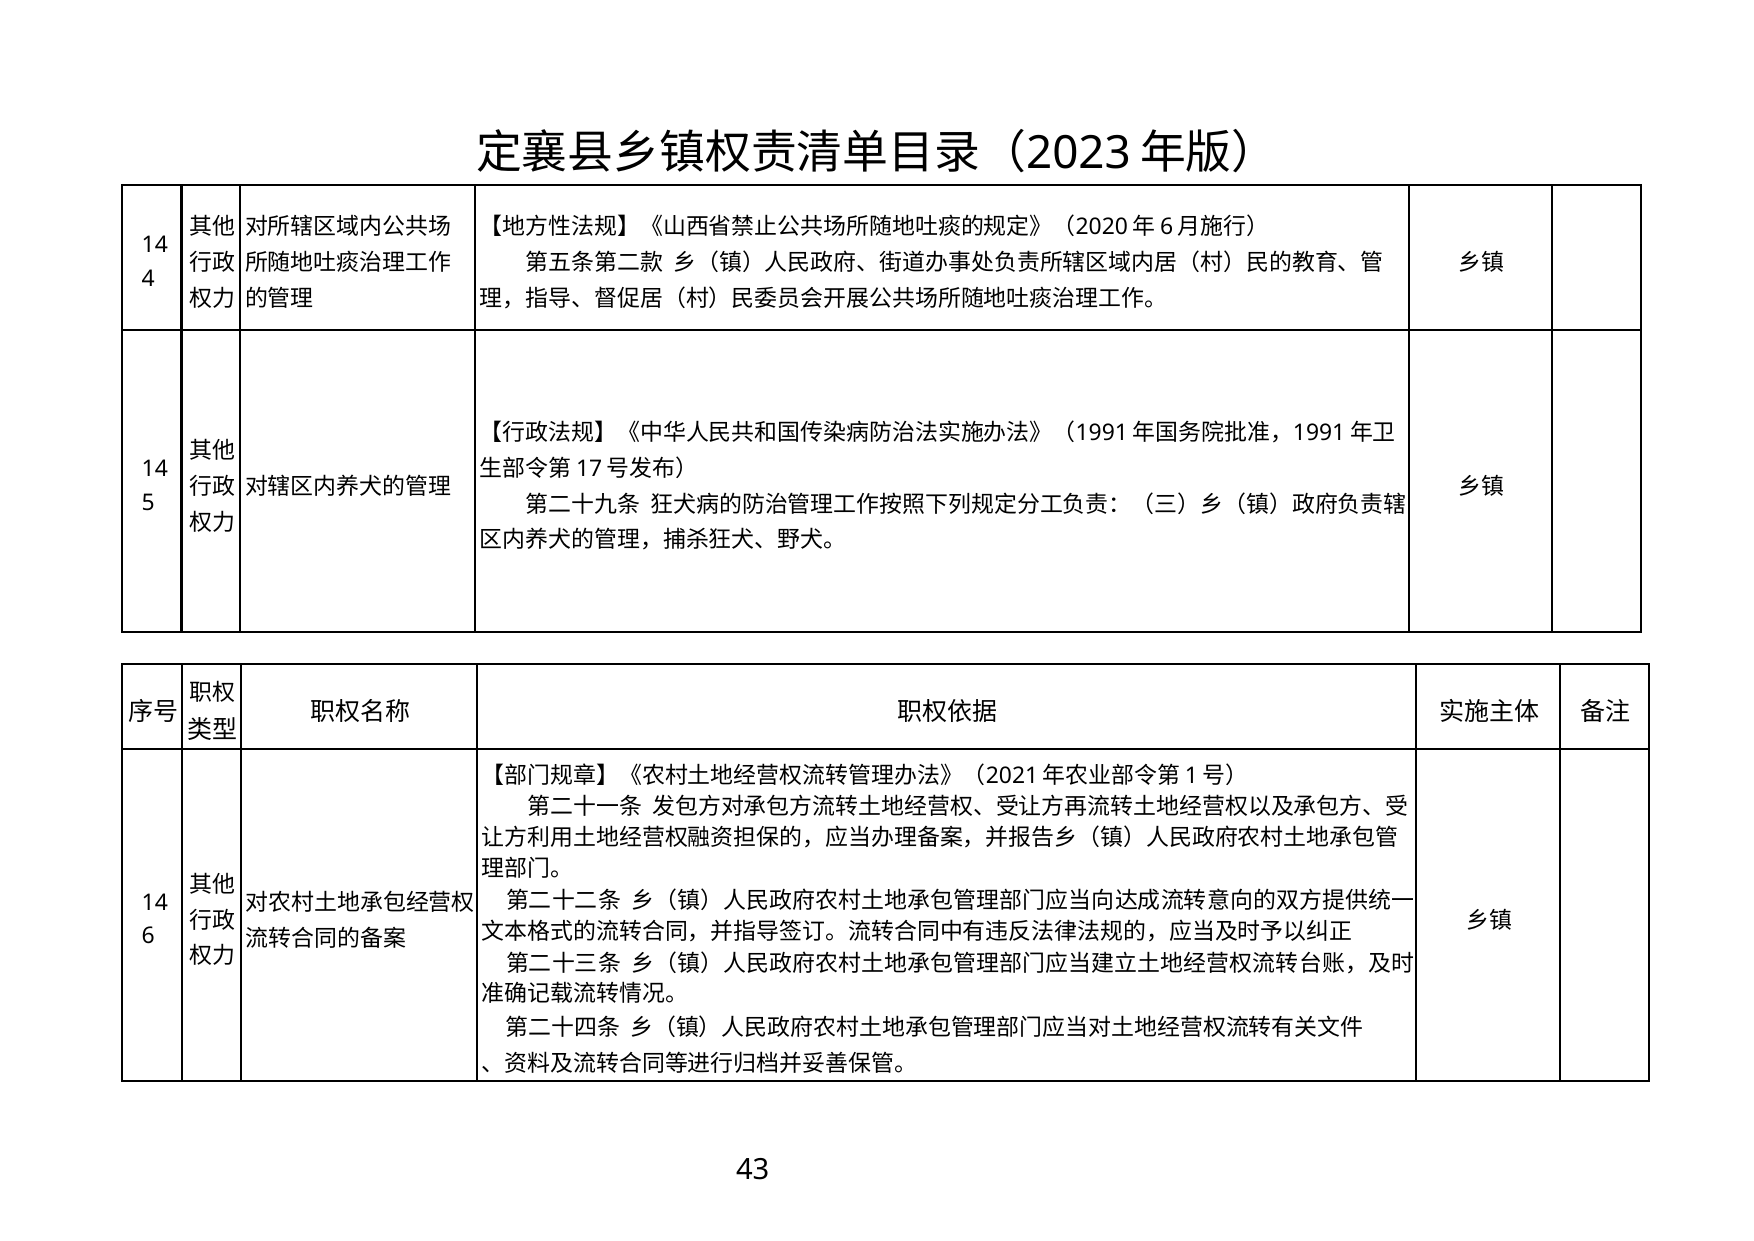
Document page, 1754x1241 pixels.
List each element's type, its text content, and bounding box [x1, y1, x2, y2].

table_cell 对所辖区域内公共场所随地吐痰治理工作的管理 [241, 186, 474, 329]
table_cell 其他行政权力 [183, 331, 239, 631]
table_cell 乡镇 [1410, 331, 1551, 631]
table_cell 乡镇 [1410, 186, 1551, 329]
table_cell 对农村土地承包经营权流转合同的备案 [242, 750, 476, 1080]
table_header 职权类型 [183, 665, 240, 748]
table_cell 145 [123, 331, 180, 631]
table_cell 146 [123, 750, 181, 1080]
table_cell 其他行政权力 [183, 750, 240, 1080]
table_cell 【部门规章】《农村土地经营权流转管理办法》（2021年农业部令第1号） 第二十一条 发包方对承包方流转土地经营权、受让方再流转土地经营权以及承包方、受让方利用土地经营权融资担保的，应当办理备案，并报告乡（镇）人民政府农村土地承包管理部门。 第二十二条 乡（镇）人民政府农村土地承包管理部门应当向达成流转意向的双方提供统一文本格式的流转合同，并指导签订。流转合同中有违反法律法规的，应当及时予以纠正 第二十三条 乡（镇）人民政府农村土地承包管理部门应当建立土地经营权流转台账，及时准确记载流转情况。 第二十四条 乡（镇）人民政府农村土地承包管理部门应当对土地经营权流转有关文件 、资料及流转合同等进行归档并妥善保管。 [478, 750, 1415, 1080]
table_header 职权名称 [242, 665, 476, 748]
table_header 职权依据 [478, 665, 1415, 748]
table_cell 其他行政权力 [183, 186, 239, 329]
table_cell 144 [123, 186, 180, 329]
table_cell [1553, 331, 1640, 631]
table_cell [1553, 186, 1640, 329]
table_cell 【行政法规】《中华人民共和国传染病防治法实施办法》（1991年国务院批准，1991年卫生部令第17号发布） 第二十九条 狂犬病的防治管理工作按照下列规定分工负责：（三）乡（镇）政府负责辖区内养犬的管理，捕杀狂犬、野犬。 [476, 331, 1408, 631]
table_header 备注 [1561, 665, 1648, 748]
table_cell [1561, 750, 1648, 1080]
table_cell 对辖区内养犬的管理 [241, 331, 474, 631]
table_header 序号 [123, 665, 181, 748]
table_cell 【地方性法规】《山西省禁止公共场所随地吐痰的规定》（2020年6月施行） 第五条第二款 乡（镇）人民政府、街道办事处负责所辖区域内居（村）民的教育、管理，指导、督促居（村）民委员会开展公共场所随地吐痰治理工作。 [476, 186, 1408, 329]
table_header 实施主体 [1417, 665, 1559, 748]
table_cell 乡镇 [1417, 750, 1559, 1080]
